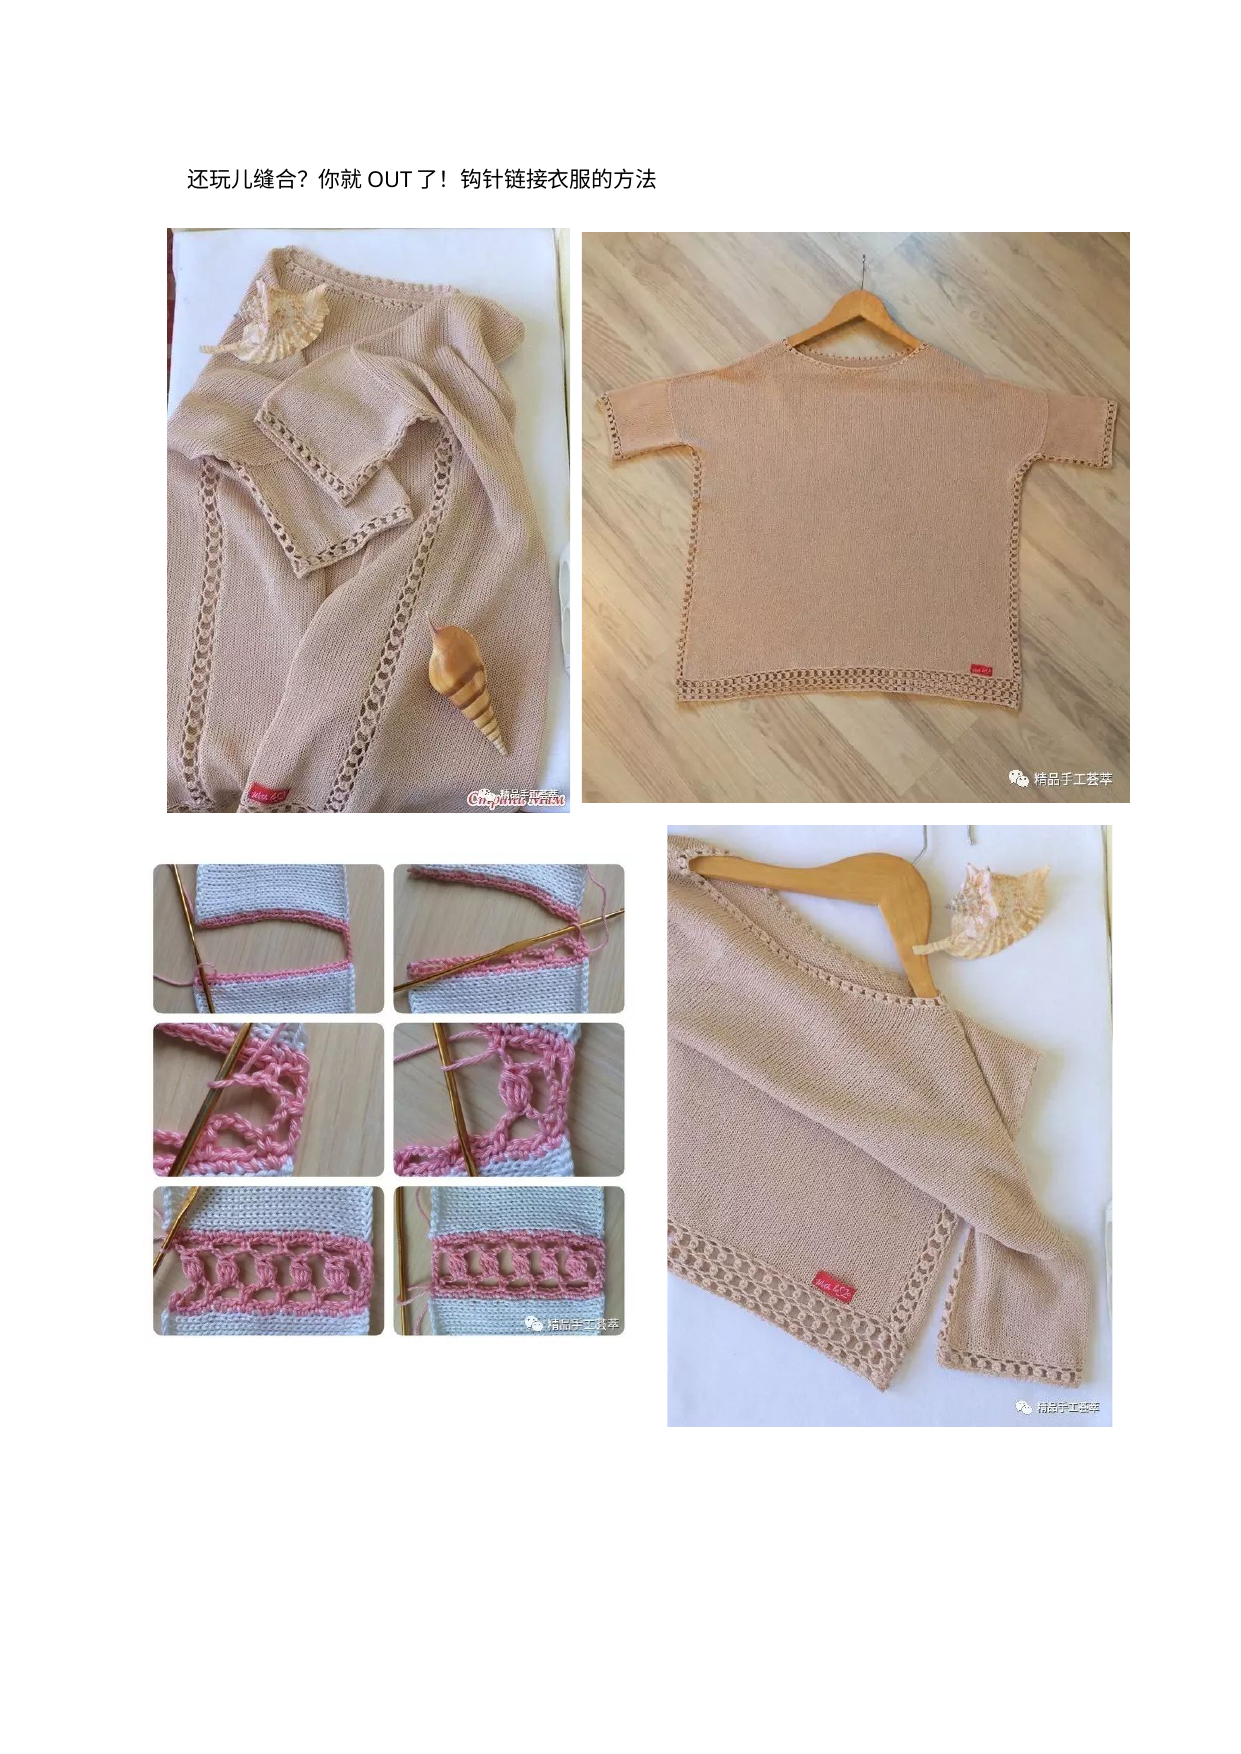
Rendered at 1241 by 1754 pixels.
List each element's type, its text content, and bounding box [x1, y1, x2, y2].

picture [667, 825, 1113, 1427]
picture [142, 853, 635, 1346]
text 还玩儿缝合？你就OUT了！钩针链接衣服的方法 [187, 162, 1053, 194]
picture [167, 228, 571, 813]
picture [581, 232, 1130, 803]
